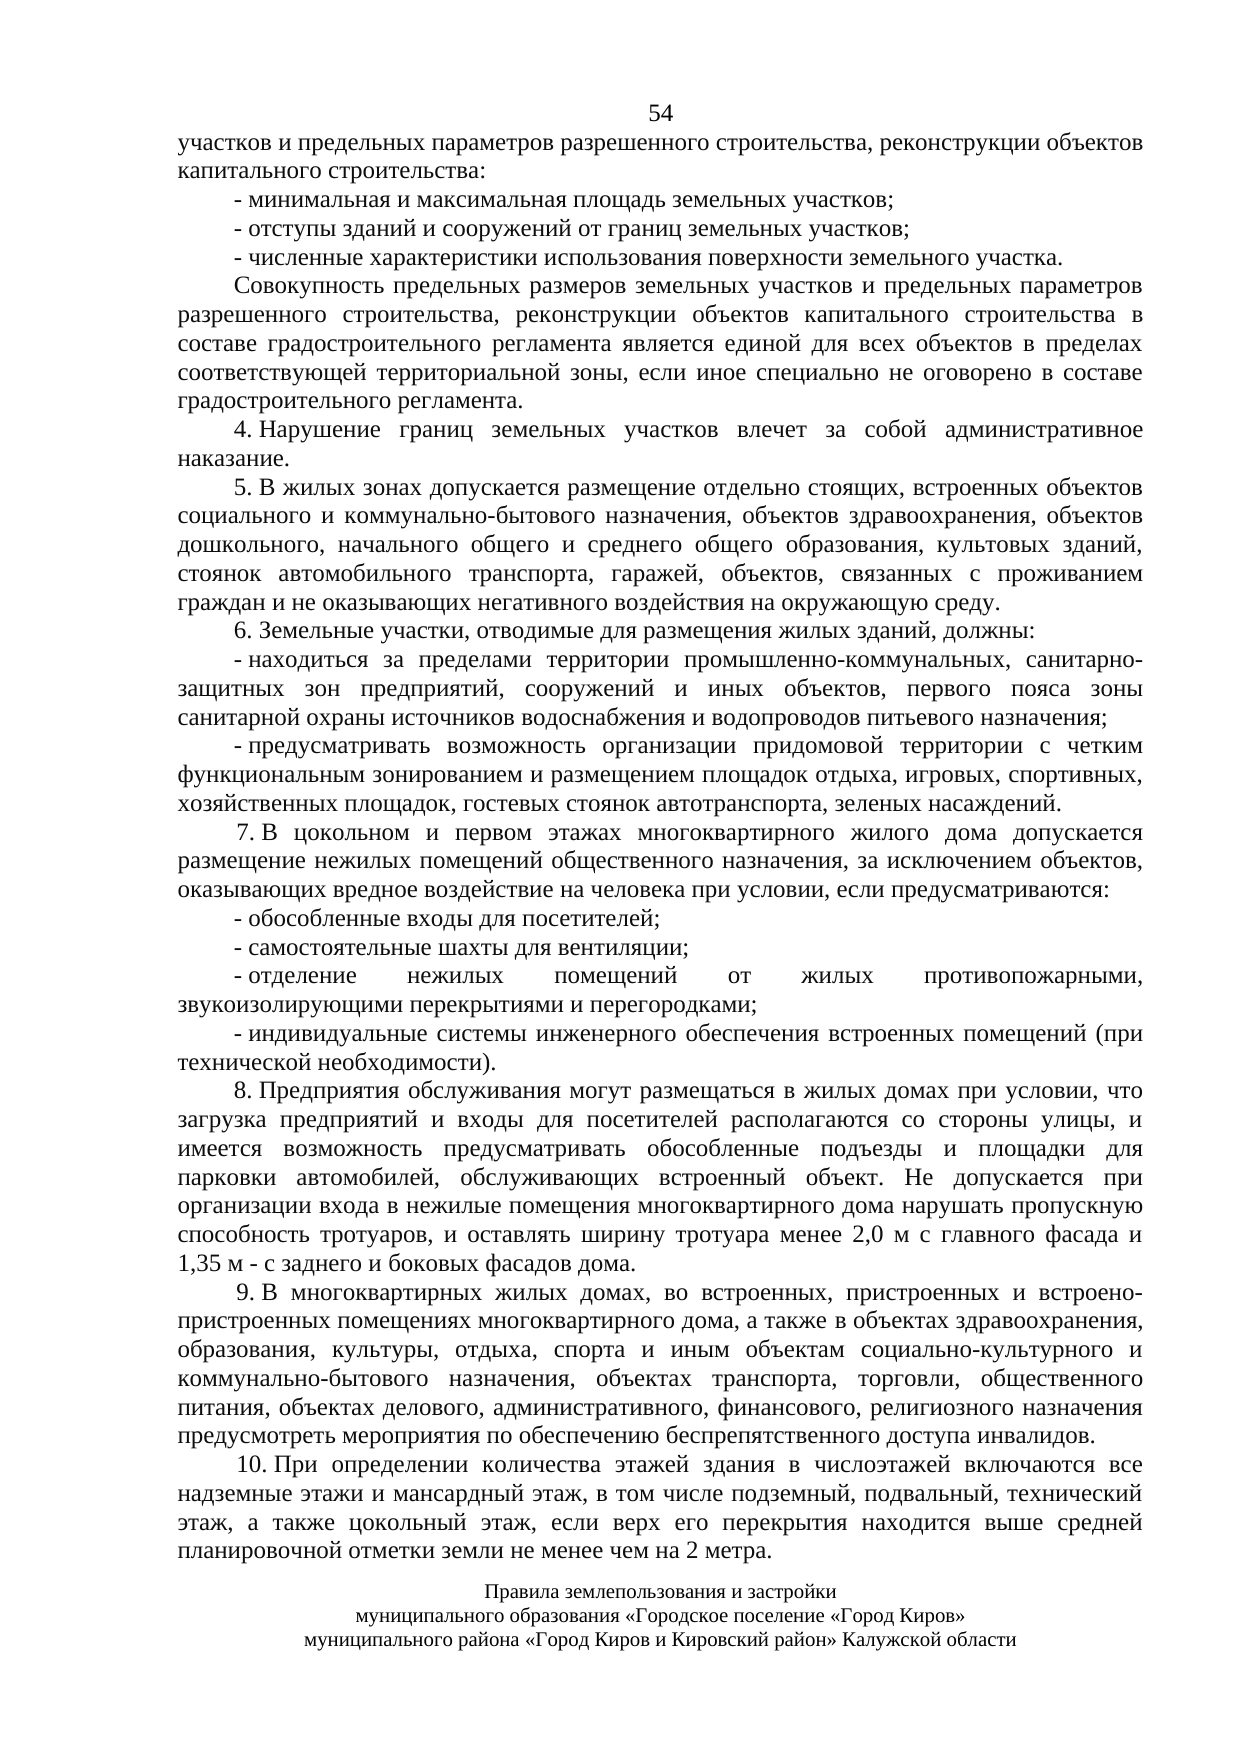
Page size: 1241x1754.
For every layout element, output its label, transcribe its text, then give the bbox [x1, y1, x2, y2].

text - численные характеристики использования поверхности земельного участка. [177, 242, 1144, 270]
text 8. Предприятия обслуживания могут размещаться в жилых домах при условии, что загрузка предприятий и входы для посетителей располагаются со стороны улицы, и имеется возможность предусматривать обособленные подъезды и площадки для парковки автомобилей, обслуживающих встроенный объект. Не допускается при организации входа в нежилые помещения многоквартирного дома нарушать пропускную способность тротуаров, и оставлять ширину тротуара менее 2,0 м с главного фасада и 1,35 м - с заднего и боковых фасадов дома. [177, 1075, 1144, 1277]
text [177, 127, 1144, 184]
text - находиться за пределами территории промышленно-коммунальных, санитарно-защитных зон предприятий, сооружений и иных объектов, первого пояса зоны санитарной охраны источников водоснабжения и водопроводов питьевого назначения; [177, 644, 1144, 730]
text - предусматривать возможность организации придомовой территории с четким функциональным зонированием и размещением площадок отдыха, игровых, спортивных, хозяйственных площадок, гостевых стоянок автотранспорта, зеленых насаждений. [177, 730, 1144, 817]
text 6. Земельные участки, отводимые для размещения жилых зданий, должны: [177, 615, 1144, 644]
text 5. В жилых зонах допускается размещение отдельно стоящих, встроенных объектов социального и коммунально-бытового назначения, объектов здравоохранения, объектов дошкольного, начального общего и среднего общего образования, культовых зданий, стоянок автомобильного транспорта, гаражей, объектов, связанных с проживанием граждан и не оказывающих негативного воздействия на окружающую среду. [177, 472, 1144, 615]
text - минимальная и максимальная площадь земельных участков; [177, 184, 1144, 213]
text 4. Нарушение границ земельных участков влечет за собой административное наказание. [177, 414, 1144, 472]
text - отделение нежилых помещений от жилых противопожарными, звукоизолирующими перекрытиями и перегородками; [177, 960, 1144, 1018]
text 9. В многоквартирных жилых домах, во встроенных, пристроенных и встроено-пристроенных помещениях многоквартирного дома, а также в объектах здравоохранения, образования, культуры, отдыха, спорта и иным объектам социально-культурного и коммунально-бытового назначения, объектах транспорта, торговли, общественного питания, объектах делового, административного, финансового, религиозного назначения предусмотреть мероприятия по обеспечению беспрепятственного доступа инвалидов. [177, 1277, 1144, 1449]
text - самостоятельные шахты для вентиляции; [177, 932, 1144, 960]
text - индивидуальные системы инженерного обеспечения встроенных помещений (при технической необходимости). [177, 1018, 1144, 1075]
text Совокупность предельных размеров земельных участков и предельных параметров разрешенного строительства, реконструкции объектов капитального строительства в составе градостроительного регламента является единой для всех объектов в пределах соответствующей территориальной зоны, если иное специально не оговорено в составе градостроительного регламента. [177, 270, 1144, 414]
text - отступы зданий и сооружений от границ земельных участков; [177, 213, 1144, 242]
text 10. При определении количества этажей здания в числоэтажей включаются все надземные этажи и мансардный этаж, в том числе подземный, подвальный, технический этаж, а также цокольный этаж, если верх его перекрытия находится выше средней планировочной отметки земли не менее чем на 2 метра. [177, 1449, 1144, 1564]
text - обособленные входы для посетителей; [177, 903, 1144, 932]
text 7. В цокольном и первом этажах многоквартирного жилого дома допускается размещение нежилых помещений общественного назначения, за исключением объектов, оказывающих вредное воздействие на человека при условии, если предусматриваются: [177, 817, 1144, 903]
